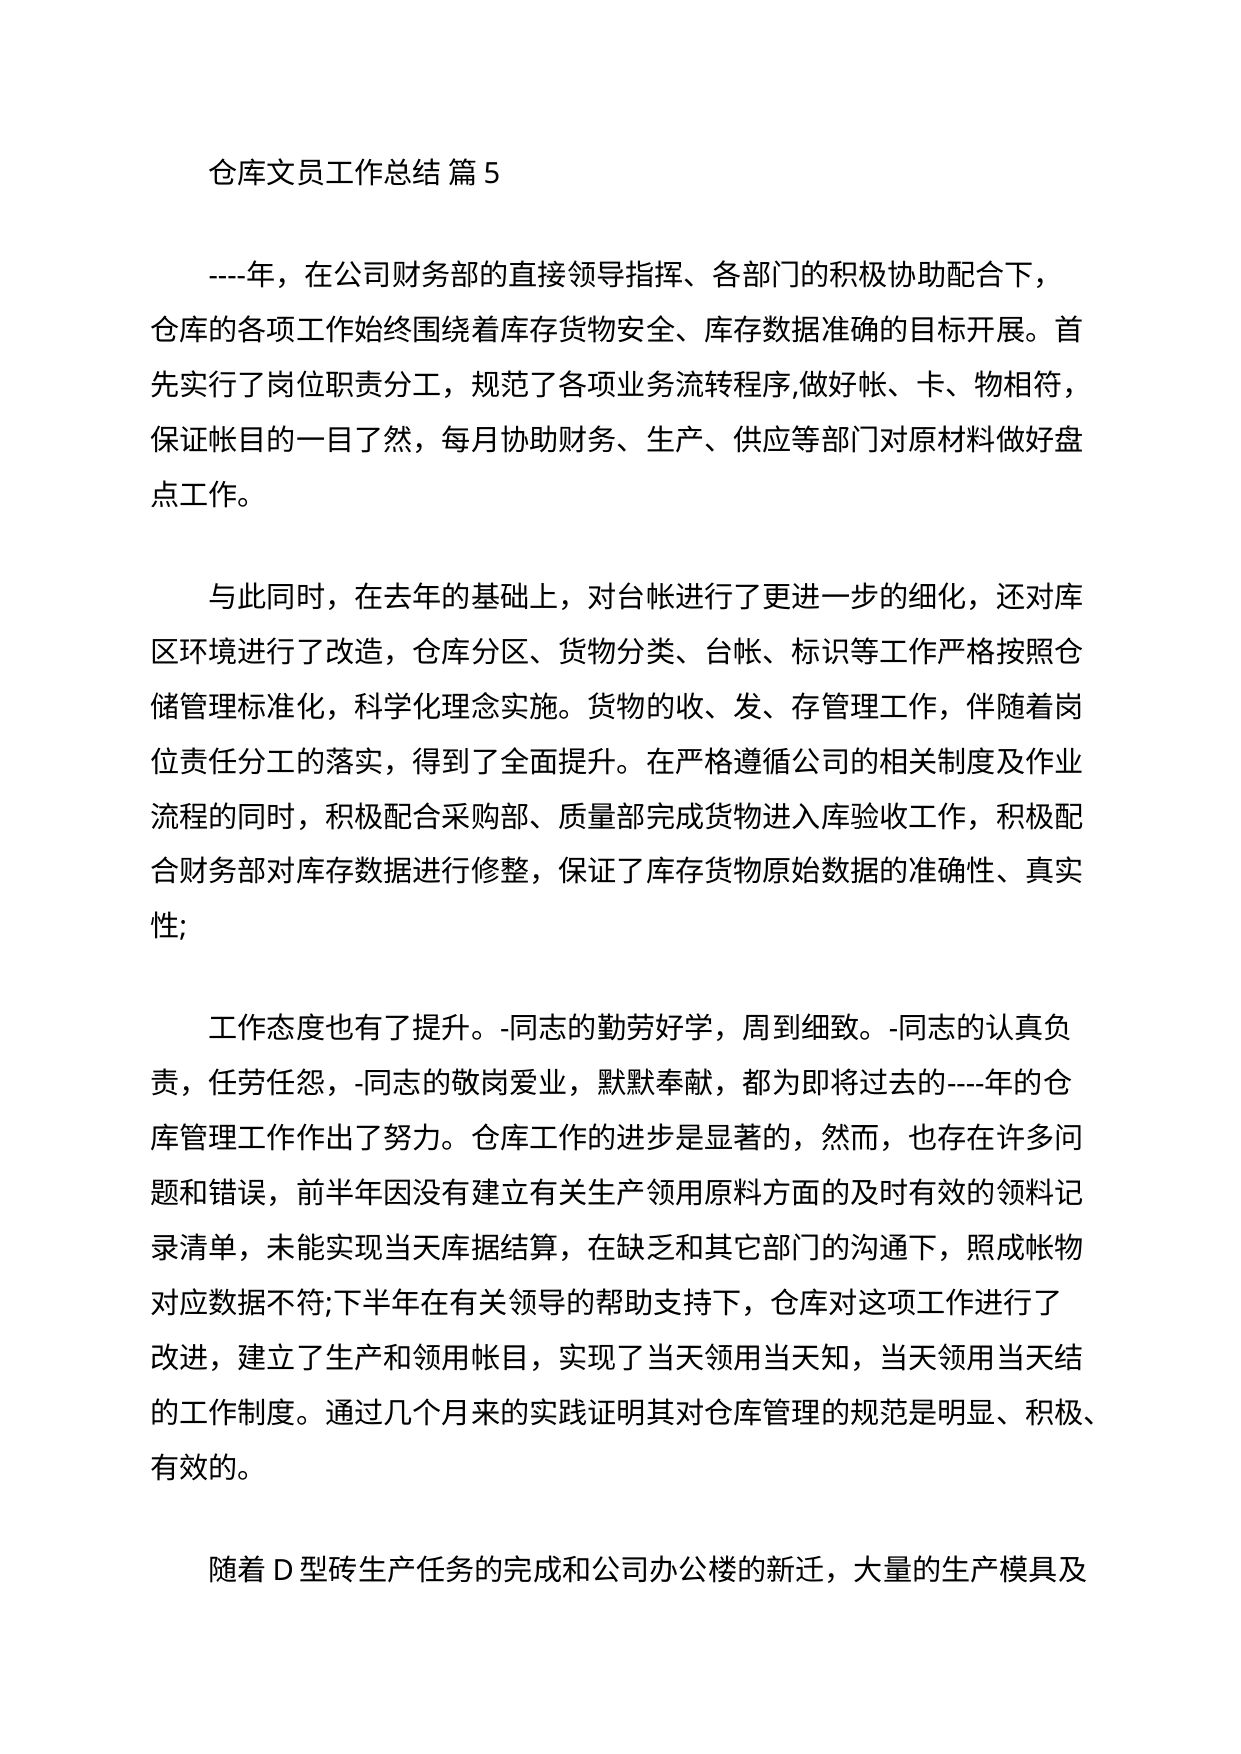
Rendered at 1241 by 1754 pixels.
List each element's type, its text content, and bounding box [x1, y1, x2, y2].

text 仓库文员工作总结 篇5 [150, 150, 1090, 192]
text 工作态度也有了提升。-同志的勤劳好学，周到细致。-同志的认真负责，任劳任怨，-同志的敬岗爱业，默默奉献，都为即将过去的----年的仓库管理工作作出了努力。仓库工作的进步是显著的，然而，也存在许多问题和错误，前半年因没有建立有关生产领用原料方面的及时有效的领料记录清单，未能实现当天库据结算，在缺乏和其它部门的沟通下，照成帐物对应数据不符;下半年在有关领导的帮助支持下，仓库对这项工作进行了改进，建立了生产和领用帐目，实现了当天领用当天知，当天领用当天结的工作制度。通过几个月来的实践证明其对仓库管理的规范是明显、积极、有效的。 [150, 1005, 1090, 1487]
text 与此同时，在去年的基础上，对台帐进行了更进一步的细化，还对库区环境进行了改造，仓库分区、货物分类、台帐、标识等工作严格按照仓储管理标准化，科学化理念实施。货物的收、发、存管理工作，伴随着岗位责任分工的落实，得到了全面提升。在严格遵循公司的相关制度及作业流程的同时，积极配合采购部、质量部完成货物进入库验收工作，积极配合财务部对库存数据进行修整，保证了库存货物原始数据的准确性、真实性; [150, 573, 1090, 945]
text ----年，在公司财务部的直接领导指挥、各部门的积极协助配合下，仓库的各项工作始终围绕着库存货物安全、库存数据准确的目标开展。首先实行了岗位职责分工，规范了各项业务流转程序,做好帐、卡、物相符，保证帐目的一目了然，每月协助财务、生产、供应等部门对原材料做好盘点工作。 [150, 252, 1090, 514]
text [150, 1546, 1090, 1588]
